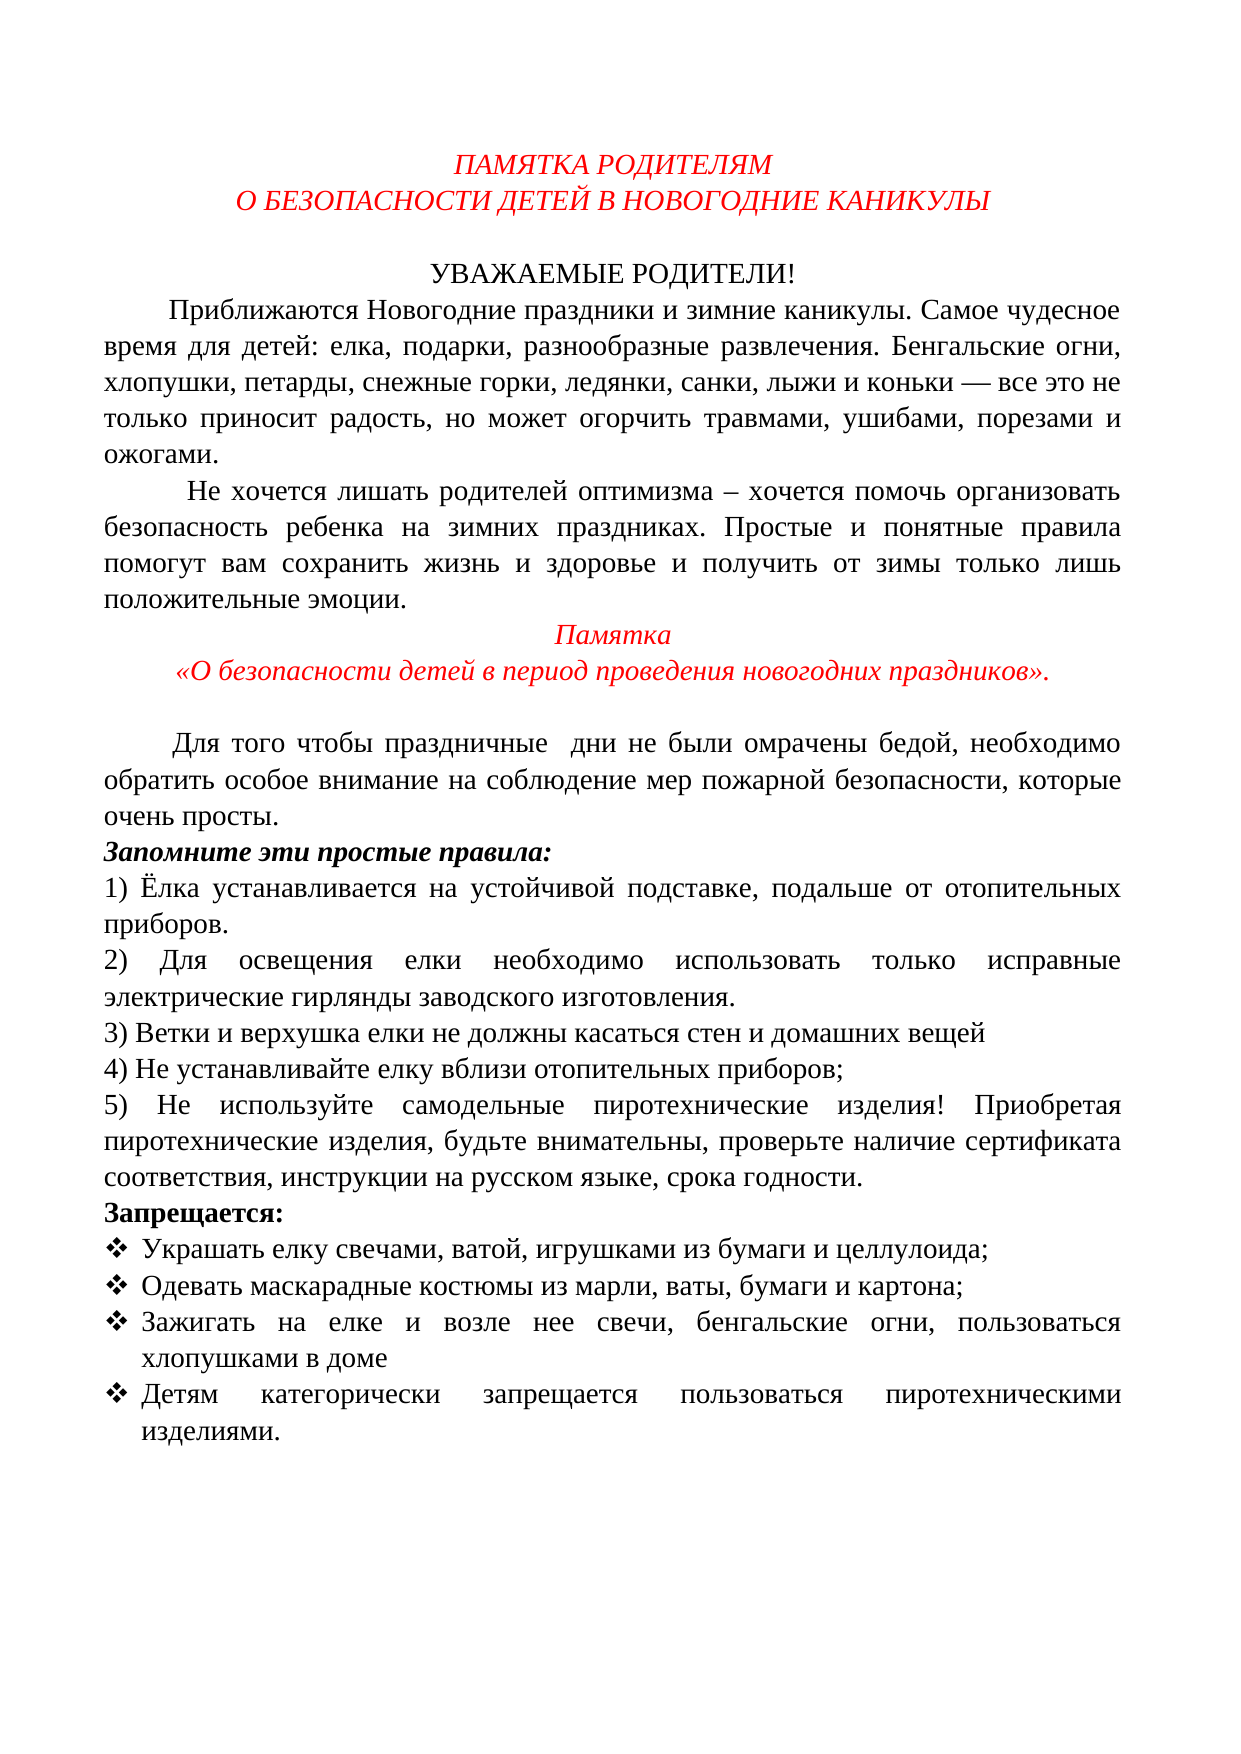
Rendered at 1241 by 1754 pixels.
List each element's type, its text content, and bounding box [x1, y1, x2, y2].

text О БЕЗОПАСНОСТИ ДЕТЕЙ В НОВОГОДНИЕ КАНИКУЛЫ [103, 183, 1122, 217]
text 1) Ёлка устанавливается на устойчивой подставке, подальше от отопительных приборов. [103, 870, 1122, 940]
text 4) Не устанавливайте елку вблизи отопительных приборов; [103, 1051, 1122, 1084]
list Украшать елку свечами, ватой, игрушками из бумаги и целлулоида; [103, 1232, 1122, 1265]
list Детям категорически запрещается пользоваться пиротехническими изделиями. [103, 1377, 1122, 1446]
text 2) Для освещения елки необходимо использовать только исправные электрические гирлянды заводского изготовления. [103, 942, 1122, 1012]
text Памятка [103, 617, 1122, 651]
text Для того чтобы праздничные дни не были омрачены бедой, необходимо обратить особое внимание на соблюдение мер пожарной безопасности, которые очень просты. [103, 726, 1122, 831]
text «О безопасности детей в период проведения новогодних праздников». [103, 653, 1122, 687]
text Запрещается: [103, 1196, 1122, 1229]
text Не хочется лишать родителей оптимизма – хочется помочь организовать безопасность ребенка на зимних праздниках. Простые и понятные правила помогут вам сохранить жизнь и здоровье и получить от зимы только лишь положительные эмоции. [103, 473, 1122, 614]
text УВАЖАЕМЫЕ РОДИТЕЛИ! [103, 256, 1122, 289]
text Приближаются Новогодние праздники и зимние каникулы. Самое чудесное время для детей: елка, подарки, разнообразные развлечения. Бенгальские огни, хлопушки, петарды, снежные горки, ледянки, санки, лыжи и коньки — все это не только приносит радость, но может огорчить травмами, ушибами, порезами и ожогами. [103, 292, 1122, 470]
text 3) Ветки и верхушка елки не должны касаться стен и домашних вещей [103, 1015, 1122, 1048]
text Запомните эти простые правила: [103, 834, 1122, 868]
text 5) Не используйте самодельные пиротехнические изделия! Приобретая пиротехнические изделия, будьте внимательны, проверьте наличие сертификата соответствия, инструкции на русском языке, срока годности. [103, 1087, 1122, 1193]
text ПАМЯТКА РОДИТЕЛЯМ [103, 147, 1122, 181]
list Зажигать на елке и возле нее свечи, бенгальские огни, пользоваться хлопушками в доме [103, 1304, 1122, 1374]
list Одевать маскарадные костюмы из марли, ваты, бумаги и картона; [103, 1268, 1122, 1302]
